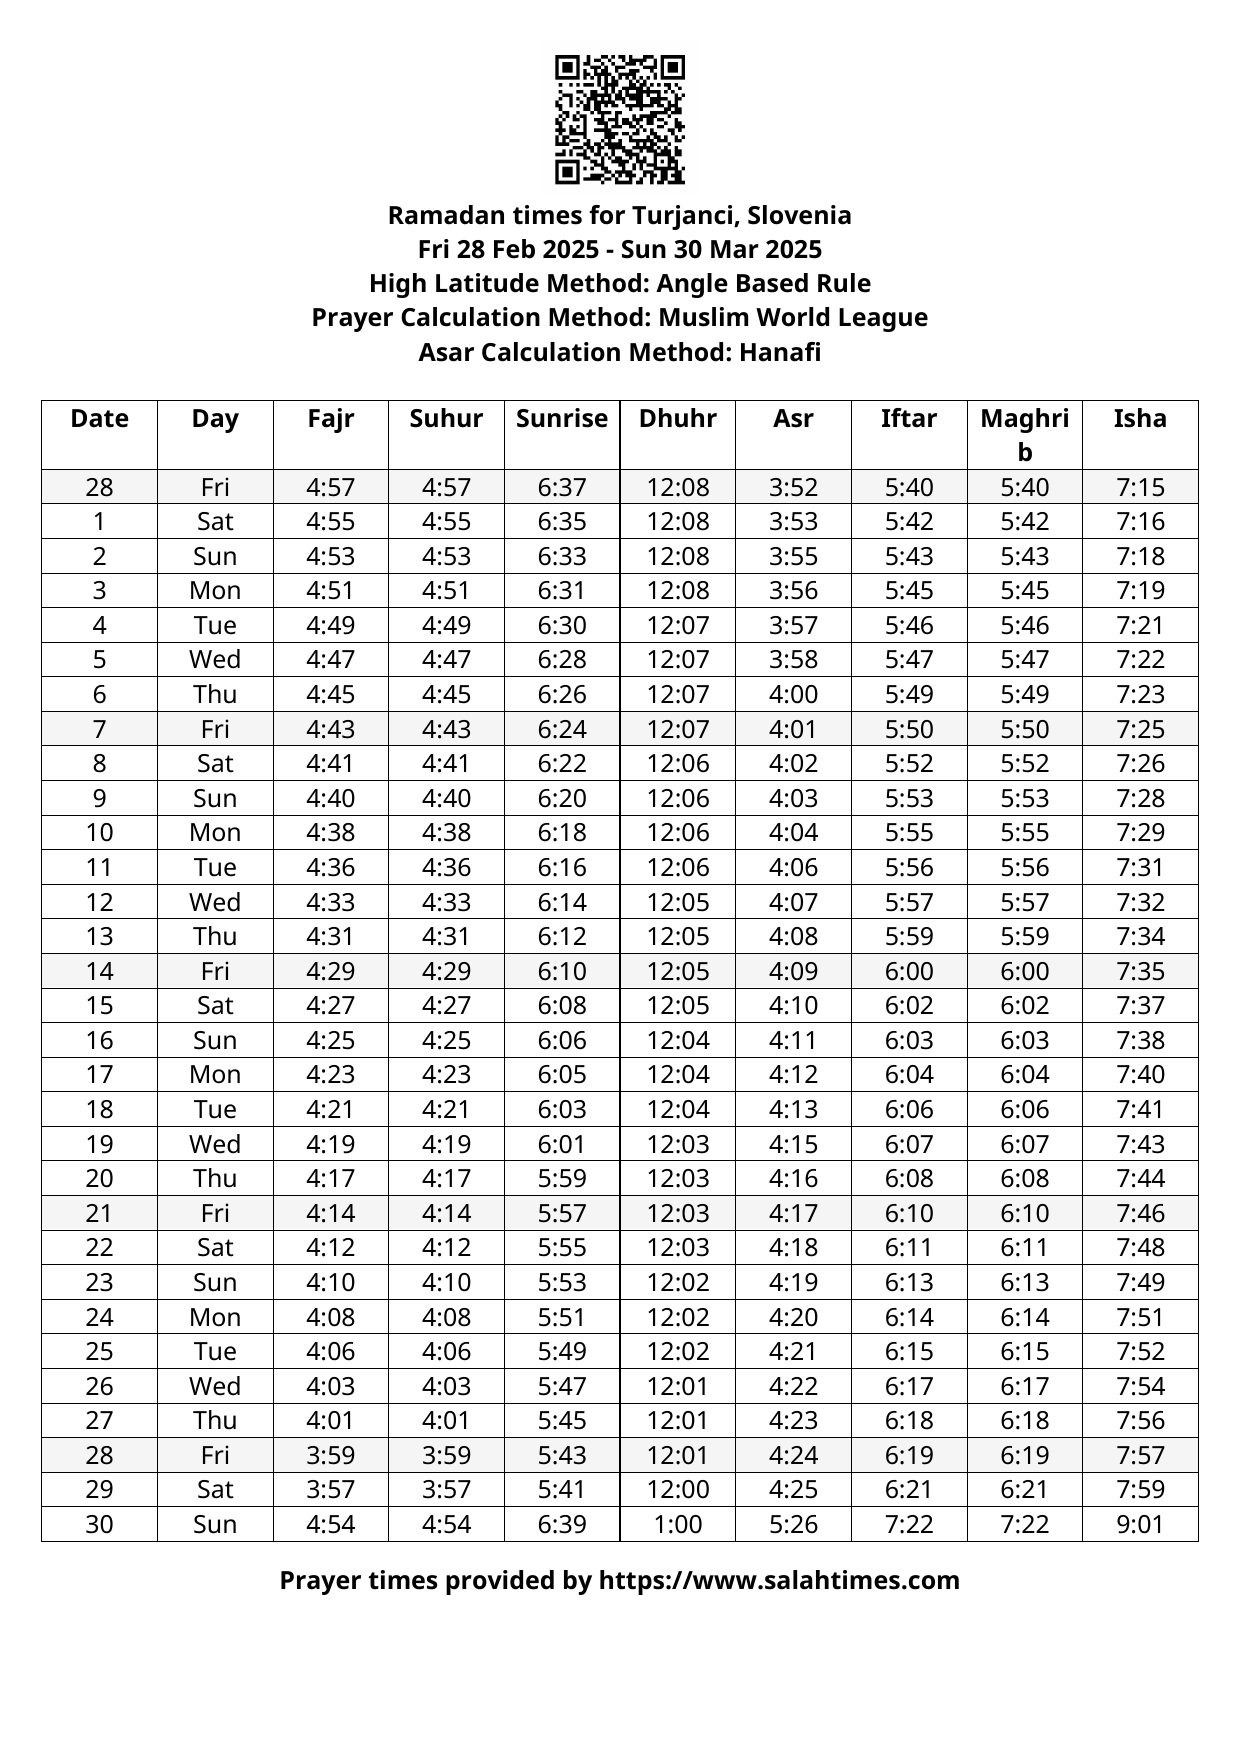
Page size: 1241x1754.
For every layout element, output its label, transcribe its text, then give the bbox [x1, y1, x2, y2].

table_cell 5:52 [852, 746, 967, 780]
table_cell 5 [42, 643, 157, 676]
table_cell Fri [158, 1438, 273, 1472]
text High Latitude Method: Angle Based Rule [42, 266, 1198, 300]
table_cell Wed [158, 1369, 273, 1402]
table_cell 11 [42, 850, 157, 884]
table_cell 4:25 [736, 1473, 851, 1506]
table_cell 6:02 [852, 989, 967, 1022]
table_cell 6:19 [852, 1438, 967, 1472]
table_cell 3:52 [736, 470, 851, 503]
table_cell 4:25 [274, 1023, 388, 1057]
table_cell 4:15 [736, 1127, 851, 1160]
table_cell 6:35 [505, 504, 619, 538]
table_cell 5:45 [852, 574, 967, 607]
table_cell 6:03 [852, 1023, 967, 1057]
table_cell 4:13 [736, 1092, 851, 1126]
table_cell 4:21 [736, 1334, 851, 1368]
table_cell 26 [42, 1369, 157, 1402]
table_cell 5:57 [968, 885, 1082, 918]
table_cell 7:40 [1083, 1058, 1198, 1091]
table_cell Mon [158, 574, 273, 607]
table_cell 1 [42, 504, 157, 538]
table_cell 4:12 [736, 1058, 851, 1091]
table_cell 12:01 [621, 1369, 735, 1402]
table_cell 3:58 [736, 643, 851, 676]
text Asar Calculation Method: Hanafi [42, 334, 1198, 368]
table_cell Wed [158, 643, 273, 676]
table_cell 7:59 [1083, 1473, 1198, 1506]
table_header Maghrib [968, 401, 1082, 469]
table_cell 4:06 [389, 1334, 504, 1368]
table_cell 7:22 [1083, 643, 1198, 676]
table_cell 4:17 [389, 1161, 504, 1195]
table_cell 20 [42, 1161, 157, 1195]
table_cell 4:27 [274, 989, 388, 1022]
table_cell 12:08 [621, 470, 735, 503]
table_cell Sun [158, 1023, 273, 1057]
table_cell 5:43 [968, 539, 1082, 572]
table_cell 5:51 [505, 1300, 619, 1333]
table_cell 6:21 [852, 1473, 967, 1506]
table_cell 12:03 [621, 1196, 735, 1229]
table_cell 7:49 [1083, 1265, 1198, 1299]
picture [542, 41, 699, 198]
table_cell 7:28 [1083, 781, 1198, 814]
table_cell 12:02 [621, 1334, 735, 1368]
table_cell 6:17 [852, 1369, 967, 1402]
table_cell 4:03 [389, 1369, 504, 1402]
table_cell 27 [42, 1404, 157, 1437]
table_cell 4:24 [736, 1438, 851, 1472]
table_cell 3:56 [736, 574, 851, 607]
table_cell 12:04 [621, 1092, 735, 1126]
table_cell 12:06 [621, 850, 735, 884]
table_cell 6:39 [505, 1507, 619, 1541]
table_cell 5:57 [505, 1196, 619, 1229]
table_cell 2 [42, 539, 157, 572]
table_cell 28 [42, 470, 157, 503]
table_cell 5:55 [852, 816, 967, 849]
table_cell 5:53 [968, 781, 1082, 814]
table_cell 6:16 [505, 850, 619, 884]
table_cell 4:03 [736, 781, 851, 814]
table_cell 4:43 [389, 712, 504, 745]
table_cell 6:15 [852, 1334, 967, 1368]
table_cell 4:57 [274, 470, 388, 503]
table_cell 5:45 [968, 574, 1082, 607]
table_cell 4:33 [274, 885, 388, 918]
table_cell 12:03 [621, 1127, 735, 1160]
table_header Fajr [274, 401, 388, 469]
table_header Asr [736, 401, 851, 469]
table_cell 6:06 [852, 1092, 967, 1126]
table_cell 12:04 [621, 1058, 735, 1091]
table_cell 7:57 [1083, 1438, 1198, 1472]
table_cell 28 [42, 1438, 157, 1472]
table_cell 4:17 [274, 1161, 388, 1195]
table_cell Wed [158, 1127, 273, 1160]
table_cell 7:22 [852, 1507, 967, 1541]
table_cell 4:45 [274, 677, 388, 711]
table_cell 6:11 [968, 1231, 1082, 1264]
table_cell 5:59 [505, 1161, 619, 1195]
table_cell Thu [158, 1404, 273, 1437]
table_cell 3:57 [736, 608, 851, 642]
table_cell 5:49 [852, 677, 967, 711]
table_cell 4:49 [389, 608, 504, 642]
table_cell 4:57 [389, 470, 504, 503]
table_cell Thu [158, 1161, 273, 1195]
table_cell 7:48 [1083, 1231, 1198, 1264]
table_cell 5:52 [968, 746, 1082, 780]
table_header Suhur [389, 401, 504, 469]
table_cell 5:45 [505, 1404, 619, 1437]
table_cell Fri [158, 470, 273, 503]
text Ramadan times for Turjanci, Slovenia [42, 198, 1198, 232]
table_cell 6:08 [852, 1161, 967, 1195]
table_cell 4:23 [274, 1058, 388, 1091]
table_cell 12:01 [621, 1438, 735, 1472]
table_cell Mon [158, 816, 273, 849]
table_cell 7:31 [1083, 850, 1198, 884]
table_cell 4:08 [389, 1300, 504, 1333]
table_cell 4:31 [274, 919, 388, 953]
table_cell 4:14 [274, 1196, 388, 1229]
table_cell 7:19 [1083, 574, 1198, 607]
table_cell 4:55 [274, 504, 388, 538]
table_cell 4:23 [736, 1404, 851, 1437]
table_cell 5:43 [852, 539, 967, 572]
table_cell 15 [42, 989, 157, 1022]
table_cell 4:02 [736, 746, 851, 780]
table_header Sunrise [505, 401, 619, 469]
table_cell 12:06 [621, 781, 735, 814]
table_cell 12:08 [621, 539, 735, 572]
table_cell 4:29 [274, 954, 388, 987]
table_cell 5:50 [852, 712, 967, 745]
table_cell 4:07 [736, 885, 851, 918]
table_cell 6:26 [505, 677, 619, 711]
table_cell 4:53 [274, 539, 388, 572]
table_cell 12:08 [621, 504, 735, 538]
table_cell 5:59 [968, 919, 1082, 953]
table_cell 6:10 [968, 1196, 1082, 1229]
table_cell 4:11 [736, 1023, 851, 1057]
table_cell 12 [42, 885, 157, 918]
table_cell 6:11 [852, 1231, 967, 1264]
table_cell 7:41 [1083, 1092, 1198, 1126]
table_cell 4:43 [274, 712, 388, 745]
table_cell 4:12 [389, 1231, 504, 1264]
table_cell Sat [158, 989, 273, 1022]
table_cell 6:00 [852, 954, 967, 987]
table_cell 7:37 [1083, 989, 1198, 1022]
table_cell 5:40 [968, 470, 1082, 503]
table_cell 4:25 [389, 1023, 504, 1057]
table_cell 6:13 [852, 1265, 967, 1299]
table_cell 14 [42, 954, 157, 987]
table_cell 7 [42, 712, 157, 745]
table_cell 6:24 [505, 712, 619, 745]
table_cell 6:31 [505, 574, 619, 607]
table_cell Tue [158, 1334, 273, 1368]
table_cell 3 [42, 574, 157, 607]
table_cell Sat [158, 1231, 273, 1264]
table_cell 6:02 [968, 989, 1082, 1022]
table_cell 12:05 [621, 989, 735, 1022]
table_cell 4:14 [389, 1196, 504, 1229]
table_cell 7:51 [1083, 1300, 1198, 1333]
table_cell 5:41 [505, 1473, 619, 1506]
table_cell 4:00 [736, 677, 851, 711]
table_cell 6:20 [505, 781, 619, 814]
table_cell 25 [42, 1334, 157, 1368]
text Prayer times provided by https://www.salahtimes.com [42, 1563, 1198, 1597]
table_cell 6:03 [968, 1023, 1082, 1057]
table_cell 4:12 [274, 1231, 388, 1264]
table_cell 4:19 [389, 1127, 504, 1160]
table_cell 4:08 [736, 919, 851, 953]
table_cell 12:07 [621, 608, 735, 642]
table_cell 29 [42, 1473, 157, 1506]
table_cell 5:49 [505, 1334, 619, 1368]
table_cell 18 [42, 1092, 157, 1126]
table_cell 5:56 [852, 850, 967, 884]
table_cell 12:06 [621, 816, 735, 849]
table_cell 4:33 [389, 885, 504, 918]
table_cell 5:49 [968, 677, 1082, 711]
table_cell 12:08 [621, 574, 735, 607]
table_cell 6:13 [968, 1265, 1082, 1299]
table_cell 5:47 [852, 643, 967, 676]
table_cell 9 [42, 781, 157, 814]
table_cell 6:08 [505, 989, 619, 1022]
table_cell 4:51 [389, 574, 504, 607]
table_cell 6:10 [505, 954, 619, 987]
table_cell 4:08 [274, 1300, 388, 1333]
table_cell 4:06 [274, 1334, 388, 1368]
table_cell 4:54 [389, 1507, 504, 1541]
table_cell 5:57 [852, 885, 967, 918]
table_header Day [158, 401, 273, 469]
table_cell 6:12 [505, 919, 619, 953]
table_cell 4:40 [274, 781, 388, 814]
table_cell 3:53 [736, 504, 851, 538]
table_cell 12:02 [621, 1265, 735, 1299]
table_cell Fri [158, 712, 273, 745]
table_cell 6:28 [505, 643, 619, 676]
table_cell 6:06 [505, 1023, 619, 1057]
table_cell 3:57 [389, 1473, 504, 1506]
table_cell 4:41 [274, 746, 388, 780]
table_cell 7:56 [1083, 1404, 1198, 1437]
table_cell 10 [42, 816, 157, 849]
table_cell 1:00 [621, 1507, 735, 1541]
table_cell 7:46 [1083, 1196, 1198, 1229]
table_cell 4:21 [274, 1092, 388, 1126]
table_cell 4:29 [389, 954, 504, 987]
table_cell 6:05 [505, 1058, 619, 1091]
table_cell 24 [42, 1300, 157, 1333]
table_cell 12:05 [621, 954, 735, 987]
table_cell 6:10 [852, 1196, 967, 1229]
table_cell 4:55 [389, 504, 504, 538]
table_cell 4:36 [389, 850, 504, 884]
table_cell 7:21 [1083, 608, 1198, 642]
table_cell 12:03 [621, 1161, 735, 1195]
table_cell 12:00 [621, 1473, 735, 1506]
table_cell 6:07 [852, 1127, 967, 1160]
table_cell 6:18 [852, 1404, 967, 1437]
table_cell 4:21 [389, 1092, 504, 1126]
table_header Date [42, 401, 157, 469]
table_cell 7:26 [1083, 746, 1198, 780]
table_cell Thu [158, 919, 273, 953]
table_header Dhuhr [621, 401, 735, 469]
table_cell 6:15 [968, 1334, 1082, 1368]
table_cell 7:15 [1083, 470, 1198, 503]
table_cell Sun [158, 1265, 273, 1299]
table_cell 4:16 [736, 1161, 851, 1195]
table_cell 4:47 [389, 643, 504, 676]
table_cell 5:59 [852, 919, 967, 953]
table_header Iftar [852, 401, 967, 469]
table_cell 12:05 [621, 885, 735, 918]
table_cell 7:22 [968, 1507, 1082, 1541]
table_cell 4:06 [736, 850, 851, 884]
table_cell Sun [158, 781, 273, 814]
table_cell 4:38 [274, 816, 388, 849]
table_cell 4:27 [389, 989, 504, 1022]
table_cell 12:01 [621, 1404, 735, 1437]
table_cell 4:53 [389, 539, 504, 572]
table_cell Fri [158, 1196, 273, 1229]
table_cell 5:53 [505, 1265, 619, 1299]
table_cell 4:17 [736, 1196, 851, 1229]
table_cell 12:07 [621, 677, 735, 711]
table_cell 4:49 [274, 608, 388, 642]
table_cell 16 [42, 1023, 157, 1057]
table_cell 6:08 [968, 1161, 1082, 1195]
table_cell 3:59 [389, 1438, 504, 1472]
table_cell 12:03 [621, 1231, 735, 1264]
table_cell 5:46 [852, 608, 967, 642]
table_cell 4:19 [274, 1127, 388, 1160]
table_cell 5:53 [852, 781, 967, 814]
table_cell 6:33 [505, 539, 619, 572]
table_cell Sun [158, 1507, 273, 1541]
table_cell 5:56 [968, 850, 1082, 884]
table_cell 5:47 [968, 643, 1082, 676]
table_cell 12:02 [621, 1300, 735, 1333]
table_cell Tue [158, 1092, 273, 1126]
table_cell 4:41 [389, 746, 504, 780]
table_cell Thu [158, 677, 273, 711]
table_cell 7:16 [1083, 504, 1198, 538]
table_cell Mon [158, 1058, 273, 1091]
table_cell 4:04 [736, 816, 851, 849]
table_cell 4:22 [736, 1369, 851, 1402]
table_cell 4:31 [389, 919, 504, 953]
table_cell 6:04 [968, 1058, 1082, 1091]
table_cell 7:34 [1083, 919, 1198, 953]
table_cell 6:37 [505, 470, 619, 503]
table_cell 13 [42, 919, 157, 953]
table_cell 7:25 [1083, 712, 1198, 745]
table_cell 7:32 [1083, 885, 1198, 918]
table_cell Wed [158, 885, 273, 918]
table_cell 4:47 [274, 643, 388, 676]
table_cell 5:55 [968, 816, 1082, 849]
table_cell 4:01 [389, 1404, 504, 1437]
table_cell 6 [42, 677, 157, 711]
table_cell 4:10 [274, 1265, 388, 1299]
table_cell 5:26 [736, 1507, 851, 1541]
table_cell 4:10 [736, 989, 851, 1022]
table_cell 4:20 [736, 1300, 851, 1333]
table_cell Sat [158, 1473, 273, 1506]
table_cell 5:42 [852, 504, 967, 538]
table_cell 6:14 [505, 885, 619, 918]
table_cell 5:43 [505, 1438, 619, 1472]
table_cell Sat [158, 504, 273, 538]
table_cell 6:14 [968, 1300, 1082, 1333]
table_cell 4:51 [274, 574, 388, 607]
table_cell 7:18 [1083, 539, 1198, 572]
table_cell 6:18 [505, 816, 619, 849]
table_cell 6:01 [505, 1127, 619, 1160]
table_cell 30 [42, 1507, 157, 1541]
table_cell 5:40 [852, 470, 967, 503]
table_cell 4:09 [736, 954, 851, 987]
table_cell 5:47 [505, 1369, 619, 1402]
table_cell 12:04 [621, 1023, 735, 1057]
table_cell 12:07 [621, 643, 735, 676]
table_cell 19 [42, 1127, 157, 1160]
table_cell 5:55 [505, 1231, 619, 1264]
table_cell 12:07 [621, 712, 735, 745]
table_cell 3:55 [736, 539, 851, 572]
table_cell 5:42 [968, 504, 1082, 538]
table_header Isha [1083, 401, 1198, 469]
table_cell Fri [158, 954, 273, 987]
table_cell 3:57 [274, 1473, 388, 1506]
table_cell 4:01 [274, 1404, 388, 1437]
table_cell 4:40 [389, 781, 504, 814]
table_cell 6:00 [968, 954, 1082, 987]
table_cell Tue [158, 850, 273, 884]
table_cell 4:54 [274, 1507, 388, 1541]
table_cell 6:21 [968, 1473, 1082, 1506]
table_cell 7:43 [1083, 1127, 1198, 1160]
table_cell Tue [158, 608, 273, 642]
table_cell 4:03 [274, 1369, 388, 1402]
table_cell 6:04 [852, 1058, 967, 1091]
table_cell 6:22 [505, 746, 619, 780]
text Prayer Calculation Method: Muslim World League [42, 300, 1198, 334]
table_cell 23 [42, 1265, 157, 1299]
table_cell 7:35 [1083, 954, 1198, 987]
table_cell 4:10 [389, 1265, 504, 1299]
text Fri 28 Feb 2025 - Sun 30 Mar 2025 [42, 232, 1198, 266]
table_cell 7:38 [1083, 1023, 1198, 1057]
table_cell 6:30 [505, 608, 619, 642]
table_cell 7:44 [1083, 1161, 1198, 1195]
table_cell 6:17 [968, 1369, 1082, 1402]
table_cell Mon [158, 1300, 273, 1333]
table_cell 5:50 [968, 712, 1082, 745]
table_cell 7:29 [1083, 816, 1198, 849]
table_cell 4:38 [389, 816, 504, 849]
table_cell 3:59 [274, 1438, 388, 1472]
table_cell 7:52 [1083, 1334, 1198, 1368]
table_cell Sun [158, 539, 273, 572]
table_cell 4:19 [736, 1265, 851, 1299]
table_cell 6:18 [968, 1404, 1082, 1437]
table_cell 7:23 [1083, 677, 1198, 711]
table_cell 22 [42, 1231, 157, 1264]
table_cell 4:18 [736, 1231, 851, 1264]
table_cell 17 [42, 1058, 157, 1091]
table_cell 4:45 [389, 677, 504, 711]
table_cell 9:01 [1083, 1507, 1198, 1541]
table_cell 6:06 [968, 1092, 1082, 1126]
table_cell 8 [42, 746, 157, 780]
table_cell 6:14 [852, 1300, 967, 1333]
table_cell 12:05 [621, 919, 735, 953]
table_cell 5:46 [968, 608, 1082, 642]
table_cell 6:19 [968, 1438, 1082, 1472]
table_cell 4 [42, 608, 157, 642]
table_cell 6:07 [968, 1127, 1082, 1160]
table_cell 7:54 [1083, 1369, 1198, 1402]
table_cell 4:23 [389, 1058, 504, 1091]
table_cell 12:06 [621, 746, 735, 780]
table_cell 4:01 [736, 712, 851, 745]
table_cell 21 [42, 1196, 157, 1229]
table_cell 4:36 [274, 850, 388, 884]
table_cell Sat [158, 746, 273, 780]
table_cell 6:03 [505, 1092, 619, 1126]
